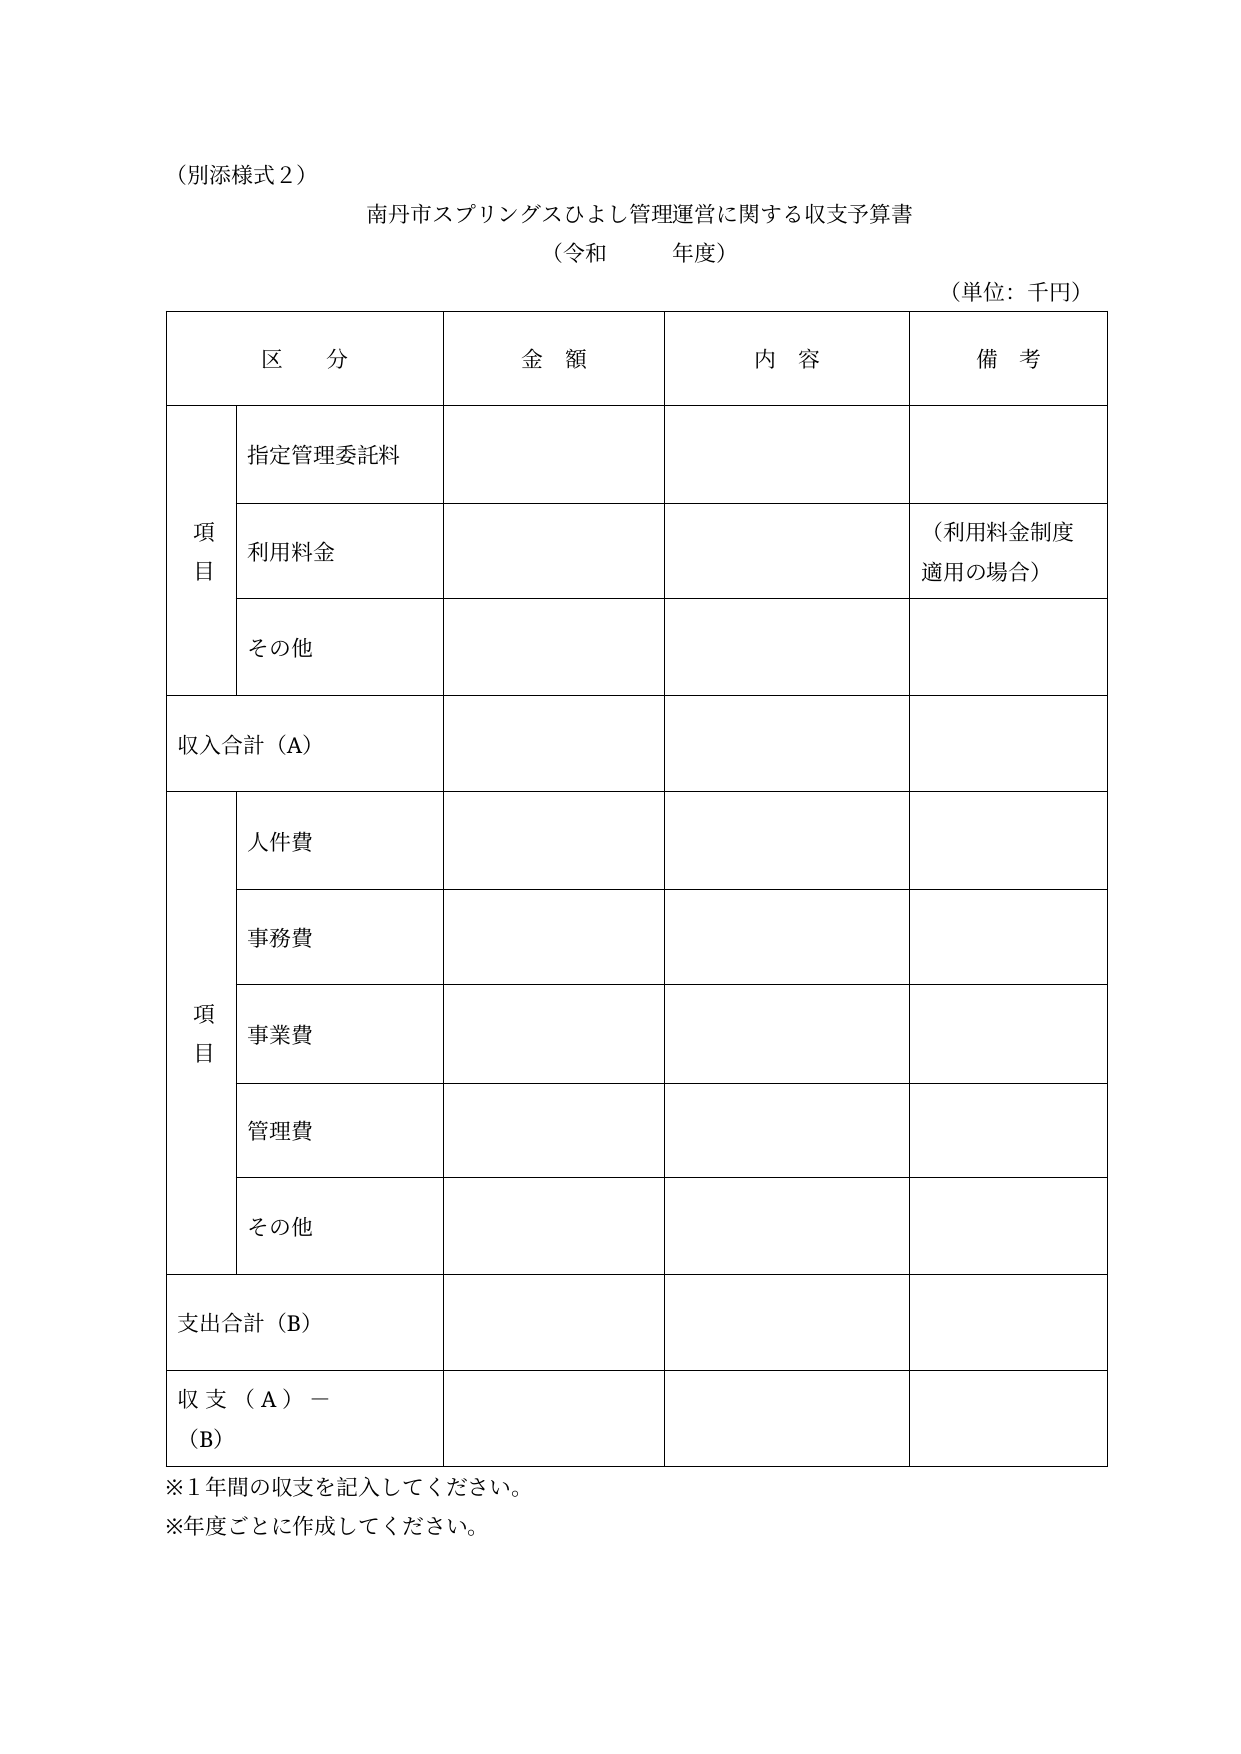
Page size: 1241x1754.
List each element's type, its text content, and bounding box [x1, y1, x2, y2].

table_cell [665, 1371, 909, 1466]
table_cell [665, 696, 909, 791]
table_cell [444, 504, 664, 598]
table_cell [444, 406, 664, 503]
table_cell [444, 1371, 664, 1466]
table_cell 項 目 [167, 406, 236, 695]
text ※１年間の収支を記入してください。 [165, 1467, 992, 1506]
table_cell [665, 1178, 909, 1273]
table_cell 事業費 [237, 985, 443, 1082]
table_cell [444, 792, 664, 889]
table_cell （利用料金制度 適用の場合） [910, 504, 1107, 598]
table_cell 管理費 [237, 1084, 443, 1177]
table_cell 支出合計（B） [167, 1275, 443, 1369]
table_cell [665, 599, 909, 695]
table_cell [910, 792, 1107, 889]
table_cell [910, 599, 1107, 695]
table_cell [665, 1275, 909, 1369]
table_cell [910, 1178, 1107, 1273]
table_cell [665, 504, 909, 598]
table_cell その他 [237, 1178, 443, 1273]
table_cell [444, 890, 664, 984]
table_cell [910, 1371, 1107, 1466]
table_cell [665, 985, 909, 1082]
table_cell [665, 1084, 909, 1177]
table_cell [444, 1084, 664, 1177]
table_cell 収入合計（A） [167, 696, 443, 791]
table_cell [910, 1084, 1107, 1177]
text 南丹市スプリングスひよし管理運営に関する収支予算書 [165, 193, 1092, 232]
table_cell 項 目 [167, 792, 236, 1273]
table_cell [444, 1275, 664, 1369]
text （単位：千円） [165, 271, 1092, 311]
table_header 内 容 [665, 312, 909, 405]
table_header 区 分 [167, 312, 443, 405]
table_cell [665, 792, 909, 889]
table_cell [665, 406, 909, 503]
table_cell その他 [237, 599, 443, 695]
text （令和 年度） [165, 232, 1092, 271]
table_header 金 額 [444, 312, 664, 405]
table_cell 事務費 [237, 890, 443, 984]
table_cell [910, 985, 1107, 1082]
table_cell [910, 406, 1107, 503]
table_cell [910, 1275, 1107, 1369]
table_cell 指定管理委託料 [237, 406, 443, 503]
table_cell [444, 696, 664, 791]
table_cell [910, 890, 1107, 984]
table_cell 利用料金 [237, 504, 443, 598]
table_cell [910, 696, 1107, 791]
table_cell [444, 599, 664, 695]
table_cell 収支（A）－（B） [167, 1371, 443, 1466]
text ※年度ごとに作成してください。 [165, 1506, 992, 1545]
table_cell [665, 890, 909, 984]
text （別添様式２） [165, 154, 1092, 193]
table_cell [444, 985, 664, 1082]
table_header 備 考 [910, 312, 1107, 405]
table_cell 人件費 [237, 792, 443, 889]
table_cell [444, 1178, 664, 1273]
